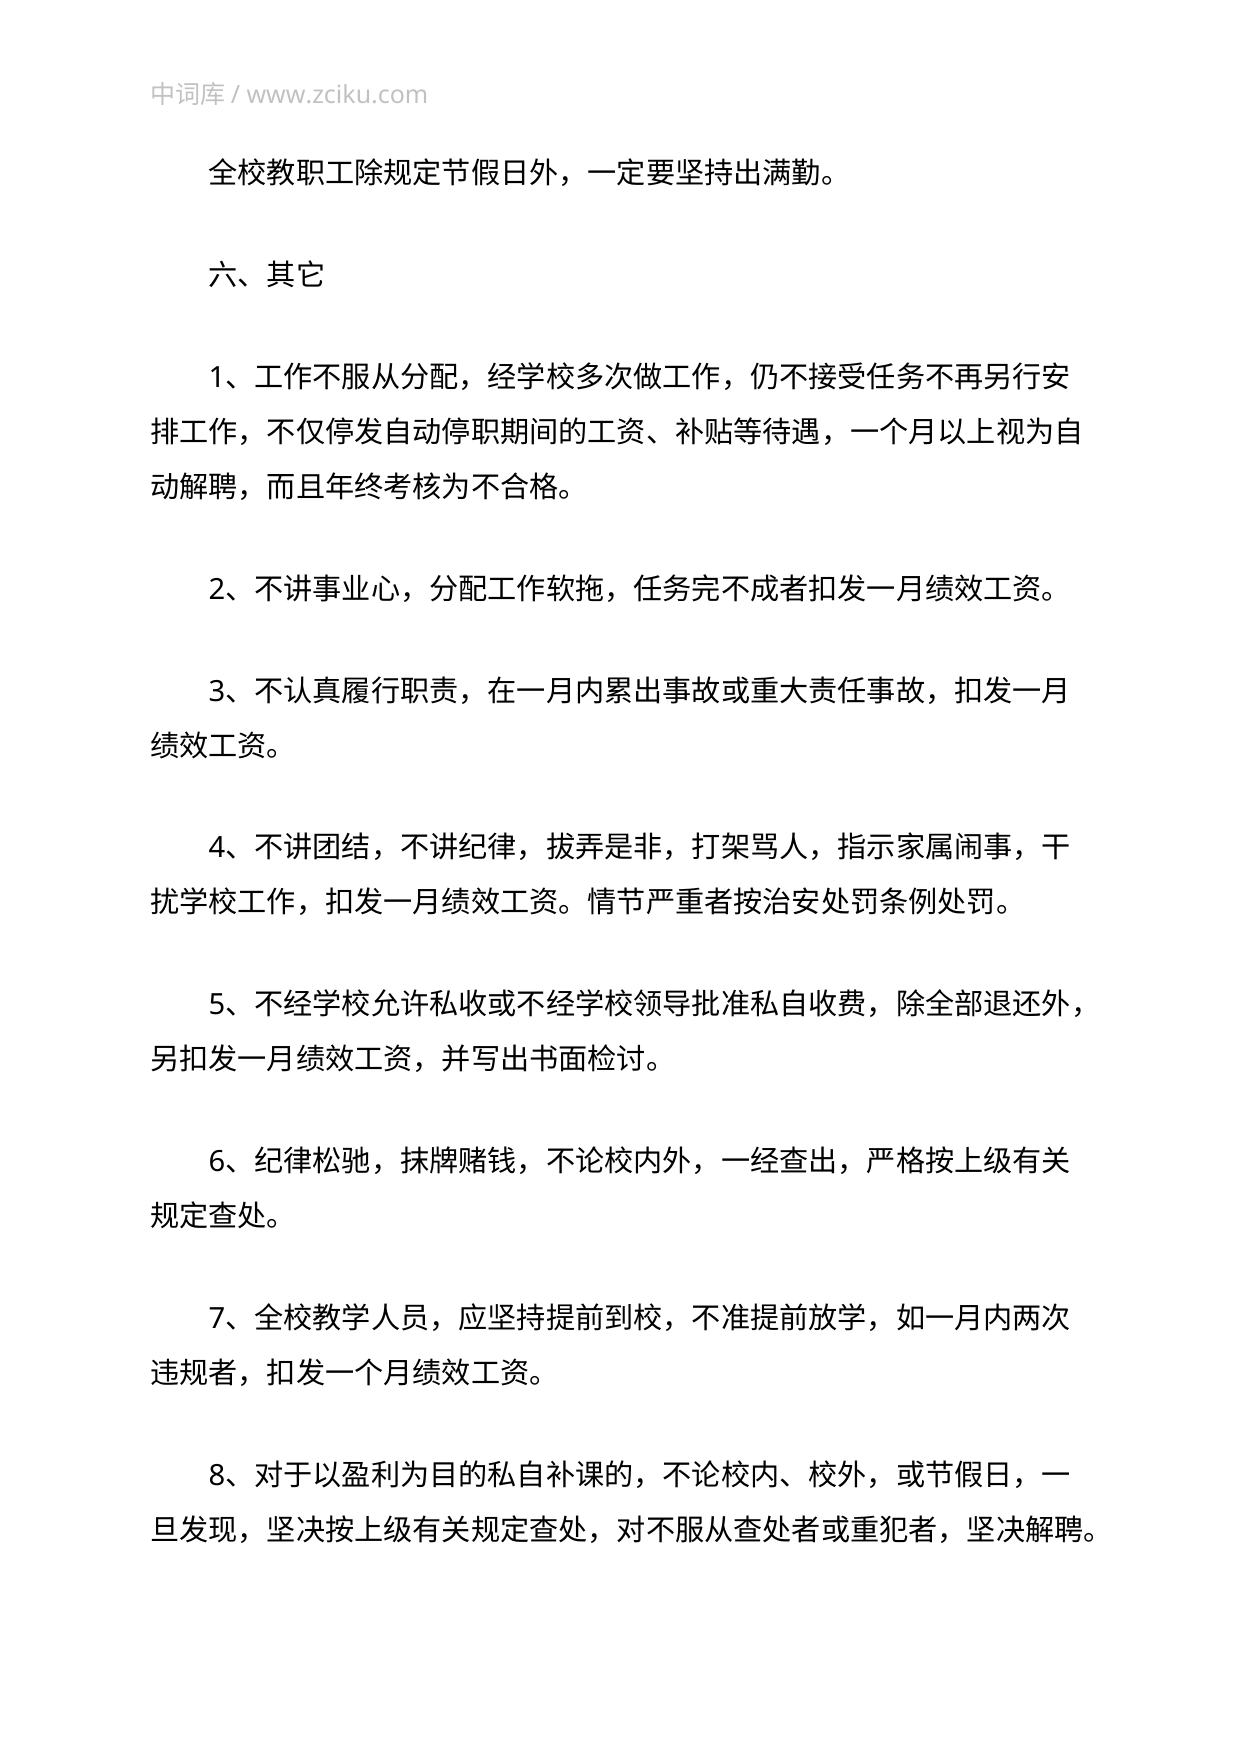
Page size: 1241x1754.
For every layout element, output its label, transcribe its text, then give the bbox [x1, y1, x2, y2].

text 2、不讲事业心，分配工作软拖，任务完不成者扣发一月绩效工资。 [150, 565, 1090, 608]
text 5、不经学校允许私收或不经学校领导批准私自收费，除全部退还外，另扣发一月绩效工资，并写出书面检讨。 [150, 981, 1090, 1078]
text 4、不讲团结，不讲纪律，拔弄是非，打架骂人，指示家属闹事，干扰学校工作，扣发一月绩效工资。情节严重者按治安处罚条例处罚。 [150, 824, 1090, 921]
text 1、工作不服从分配，经学校多次做工作，仍不接受任务不再另行安排工作，不仅停发自动停职期间的工资、补贴等待遇，一个月以上视为自动解聘，而且年终考核为不合格。 [150, 353, 1090, 506]
text 六、其它 [150, 252, 1090, 294]
text 全校教职工除规定节假日外，一定要坚持出满勤。 [150, 150, 1090, 192]
text 3、不认真履行职责，在一月内累出事故或重大责任事故，扣发一月绩效工资。 [150, 667, 1090, 764]
text 6、纪律松驰，抹牌赌钱，不论校内外，一经查出，严格按上级有关规定查处。 [150, 1137, 1090, 1235]
text 7、全校教学人员，应坚持提前到校，不准提前放学，如一月内两次违规者，扣发一个月绩效工资。 [150, 1294, 1090, 1392]
text 8、对于以盈利为目的私自补课的，不论校内、校外，或节假日，一旦发现，坚决按上级有关规定查处，对不服从查处者或重犯者，坚决解聘。 [150, 1451, 1090, 1548]
